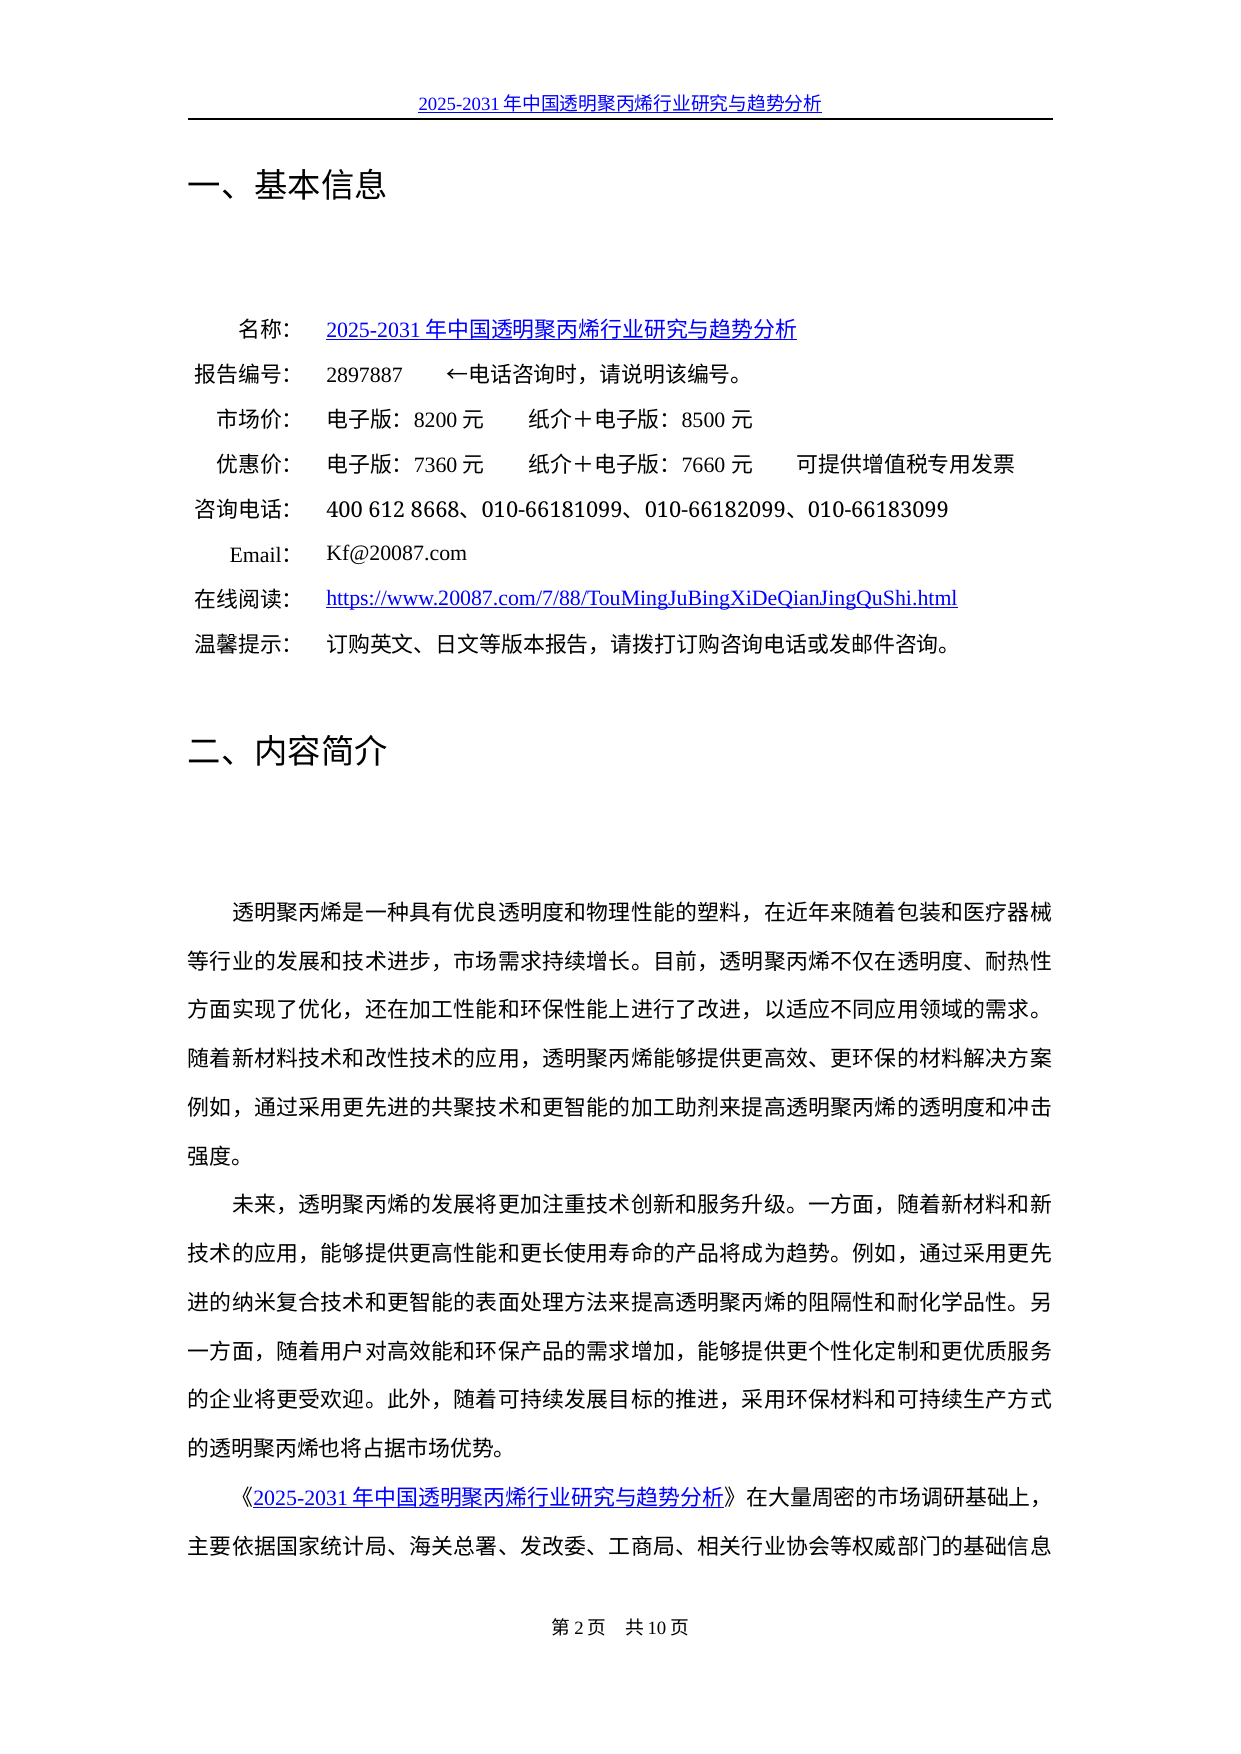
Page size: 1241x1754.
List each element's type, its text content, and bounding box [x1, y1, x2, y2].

table_cell 400 612 8668、010-66181099、010-66182099、010-66183099 [315, 492, 1073, 537]
title 一、基本信息 [187, 150, 1053, 215]
table_cell 市场价： [167, 402, 315, 447]
table_cell 报告编号： [167, 357, 315, 402]
table_header 2025-2031年中国透明聚丙烯行业研究与趋势分析 [315, 312, 1073, 357]
table_cell 电子版：8200 元 纸介＋电子版：8500 元 [315, 402, 1073, 447]
table_cell [315, 582, 1073, 627]
table_cell 电子版：7360 元 纸介＋电子版：7660 元 可提供增值税专用发票 [315, 447, 1073, 492]
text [187, 894, 1053, 1561]
table_cell 2897887 ←电话咨询时，请说明该编号。 [315, 357, 1073, 402]
table_cell 订购英文、日文等版本报告，请拨打订购咨询电话或发邮件咨询。 [315, 627, 1073, 672]
table_cell Email： [167, 537, 315, 582]
title 二、内容简介 [187, 717, 1053, 782]
table_cell 温馨提示： [167, 627, 315, 672]
table_header 名称： [167, 312, 315, 357]
table_cell 咨询电话： [167, 492, 315, 537]
table_cell 优惠价： [167, 447, 315, 492]
table_cell Kf@20087.com [315, 537, 1073, 582]
table_cell 在线阅读： [167, 582, 315, 627]
